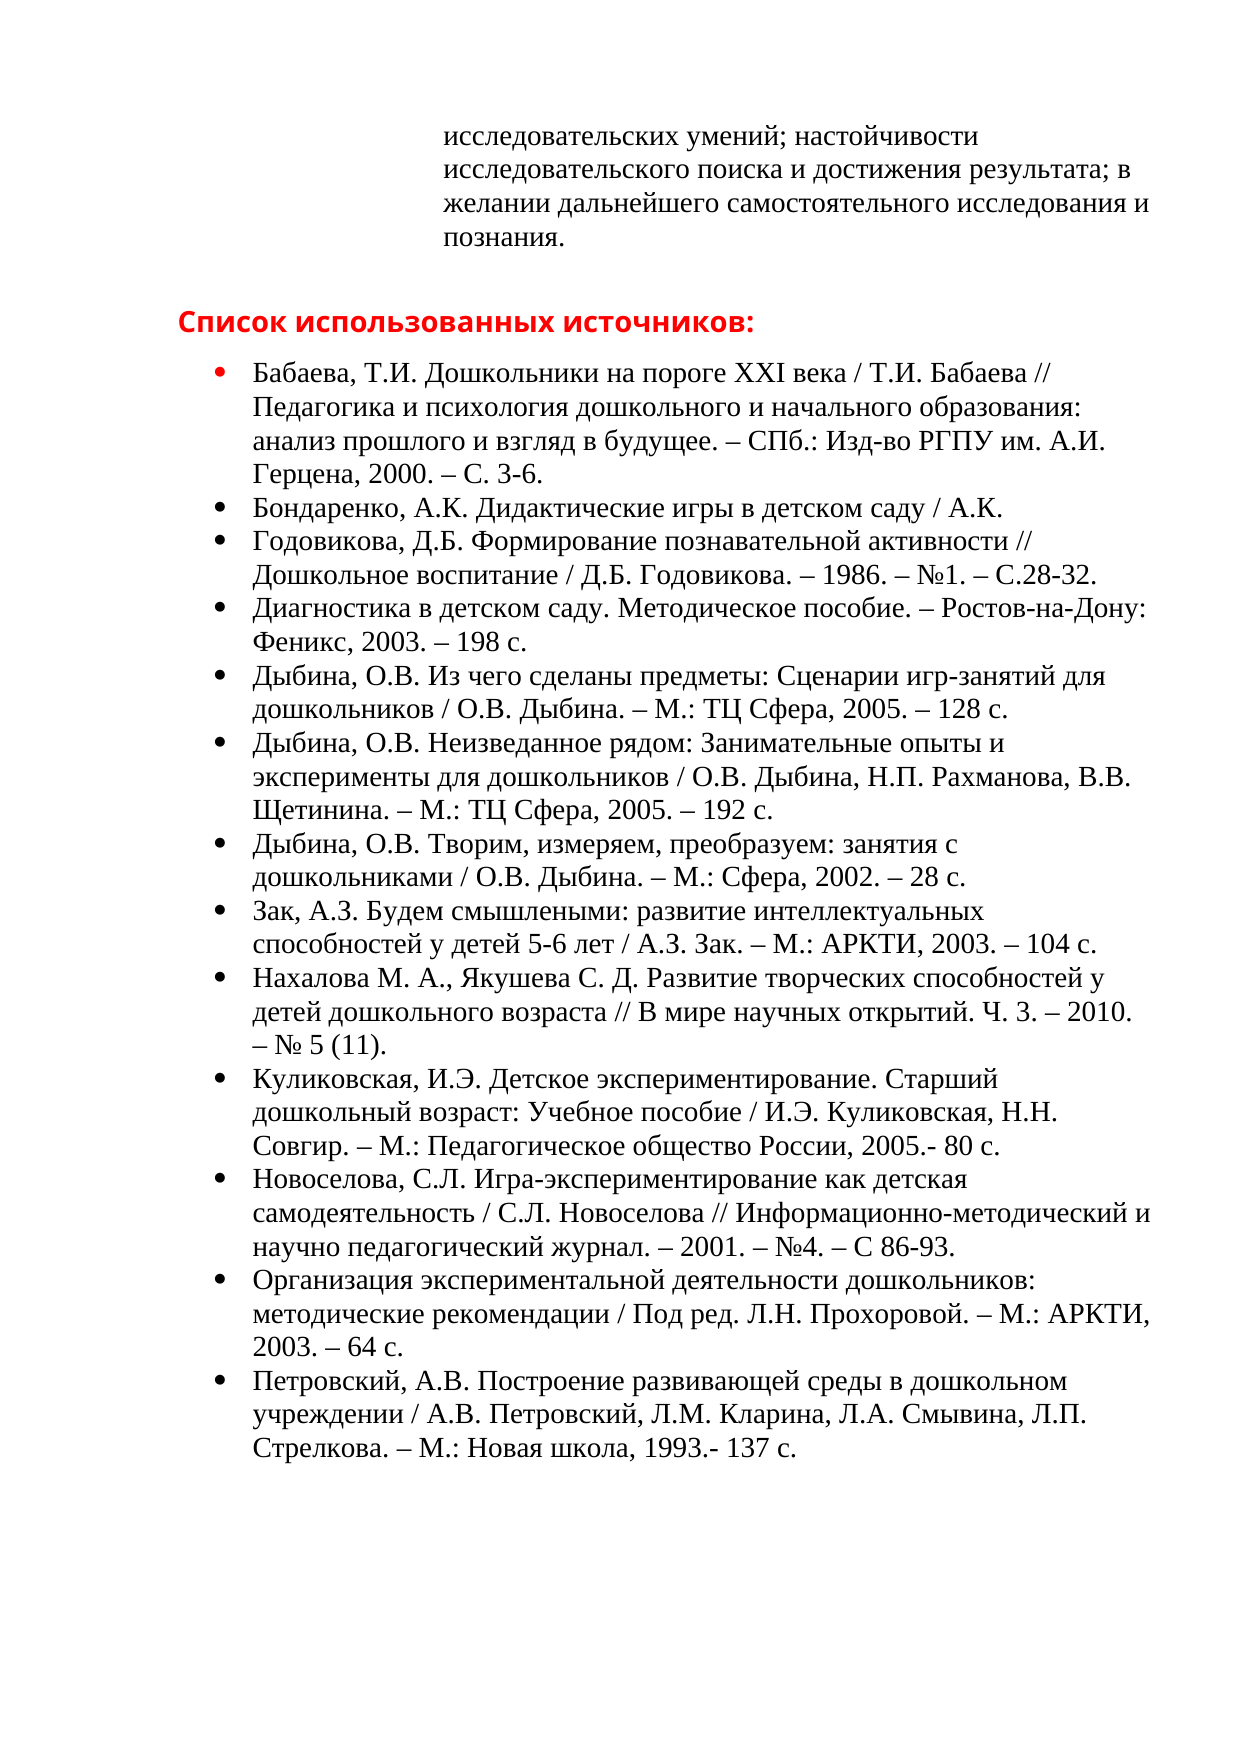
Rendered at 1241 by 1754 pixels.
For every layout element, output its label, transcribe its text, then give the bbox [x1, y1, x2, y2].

list Годовикова, Д.Б. Формирование познавательной активности // Дошкольное воспитание / Д.Б. Годовикова. – 1986. – №1. – С.28-32. [215, 523, 1152, 591]
list Куликовская, И.Э. Детское экспериментирование. Старший дошкольный возраст: Учебное пособие / И.Э. Куликовская, Н.Н. Совгир. – М.: Педагогическое общество России, 2005.- 80 с. [215, 1061, 1152, 1162]
list Бабаева, Т.И. Дошкольники на пороге XXI века / Т.И. Бабаева // Педагогика и психология дошкольного и начального образования: анализ прошлого и взгляд в будущее. – СПб.: Изд-во РГПУ им. А.И. Герцена, 2000. – С. 3-6. [215, 356, 1152, 490]
list Новоселова, С.Л. Игра-экспериментирование как детская самодеятельность / С.Л. Новоселова // Информационно-методический и научно педагогический журнал. – 2001. – №4. – С 86-93. [215, 1162, 1152, 1262]
list Петровский, А.В. Построение развивающей среды в дошкольном учреждении / А.В. Петровский, Л.М. Кларина, Л.А. Смывина, Л.П. Стрелкова. – М.: Новая школа, 1993.- 137 с. [215, 1363, 1152, 1464]
text Список использованных источников: [177, 301, 1152, 341]
list Организация экспериментальной деятельности дошкольников: методические рекомендации / Под ред. Л.Н. Прохоровой. – М.: АРКТИ, 2003. – 64 с. [215, 1262, 1152, 1363]
list Зак, А.З. Будем смышлеными: развитие интеллектуальных способностей у детей 5-6 лет / А.З. Зак. – М.: АРКТИ, 2003. – 104 с. [215, 893, 1152, 960]
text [177, 118, 1152, 252]
list Нахалова М. А., Якушева С. Д. Развитие творческих способностей у детей дошкольного возраста // В мире научных открытий. Ч. 3. – 2010. – № 5 (11). [215, 960, 1152, 1061]
list Дыбина, О.В. Неизведанное рядом: Занимательные опыты и эксперименты для дошкольников / О.В. Дыбина, Н.П. Рахманова, В.В. Щетинина. – М.: ТЦ Сфера, 2005. – 192 с. [215, 725, 1152, 826]
list Диагностика в детском саду. Методическое пособие. – Ростов-на-Дону: Феникс, 2003. – 198 с. [215, 591, 1152, 658]
list Бондаренко, А.К. Дидактические игры в детском саду / А.К. [215, 490, 1152, 523]
list Дыбина, О.В. Из чего сделаны предметы: Сценарии игр-занятий для дошкольников / О.В. Дыбина. – М.: ТЦ Сфера, 2005. – 128 с. [215, 658, 1152, 725]
list Дыбина, О.В. Творим, измеряем, преобразуем: занятия с дошкольниками / О.В. Дыбина. – М.: Сфера, 2002. – 28 с. [215, 826, 1152, 893]
